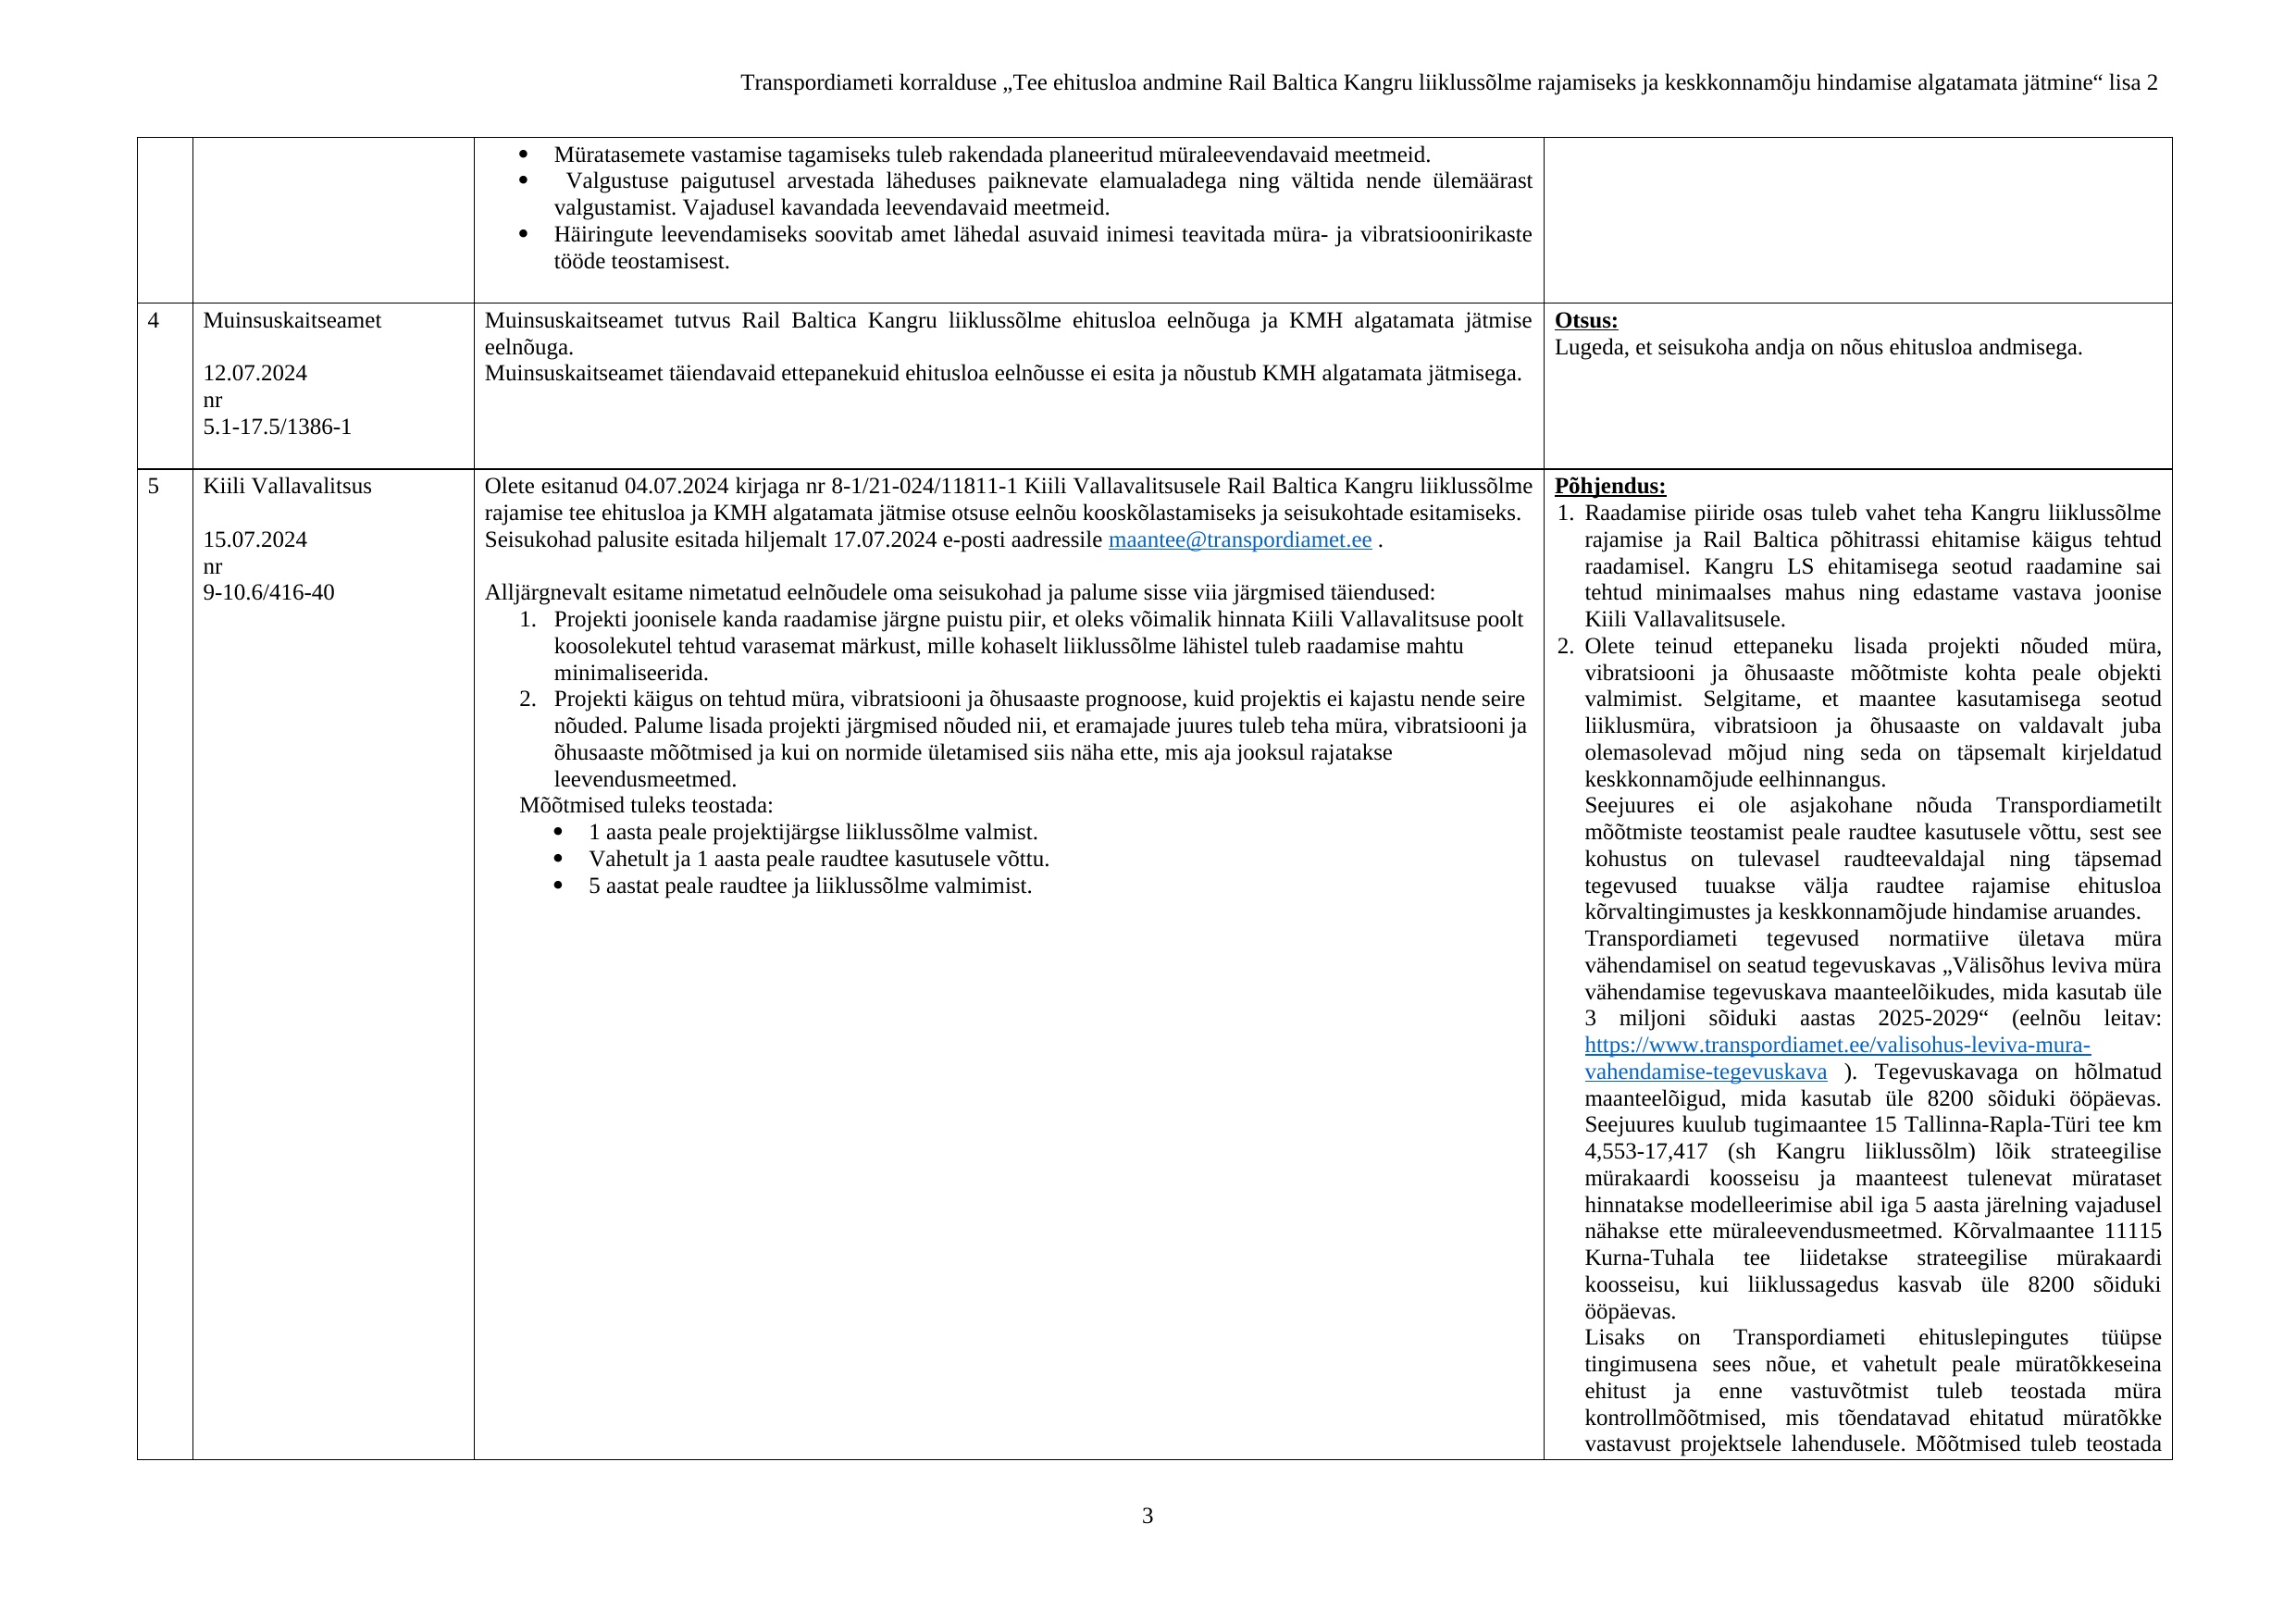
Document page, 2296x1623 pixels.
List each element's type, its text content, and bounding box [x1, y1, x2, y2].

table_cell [475, 470, 1544, 1459]
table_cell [1545, 470, 2172, 1459]
table_cell 4 [138, 304, 192, 468]
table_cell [475, 138, 1544, 303]
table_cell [193, 138, 474, 303]
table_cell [1545, 138, 2172, 303]
table_cell Muinsuskaitseamet tutvus Rail Baltica Kangru liiklussõlme ehitusloa eelnõuga ja KMH algatamata jätmise eelnõuga. Muinsuskaitseamet täiendavaid ettepanekuid ehitusloa eelnõusse ei esita ja nõustub KMH algatamata jätmisega. [475, 304, 1544, 468]
table_cell 5 [138, 470, 192, 1459]
table_cell 3 [138, 138, 192, 303]
table_cell Muinsuskaitseamet 12.07.2024 nr 5.1-17.5/1386-1 [193, 304, 474, 468]
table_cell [193, 470, 474, 1459]
table_cell Otsus: Lugeda, et seisukoha andja on nõus ehitusloa andmisega. [1545, 304, 2172, 468]
